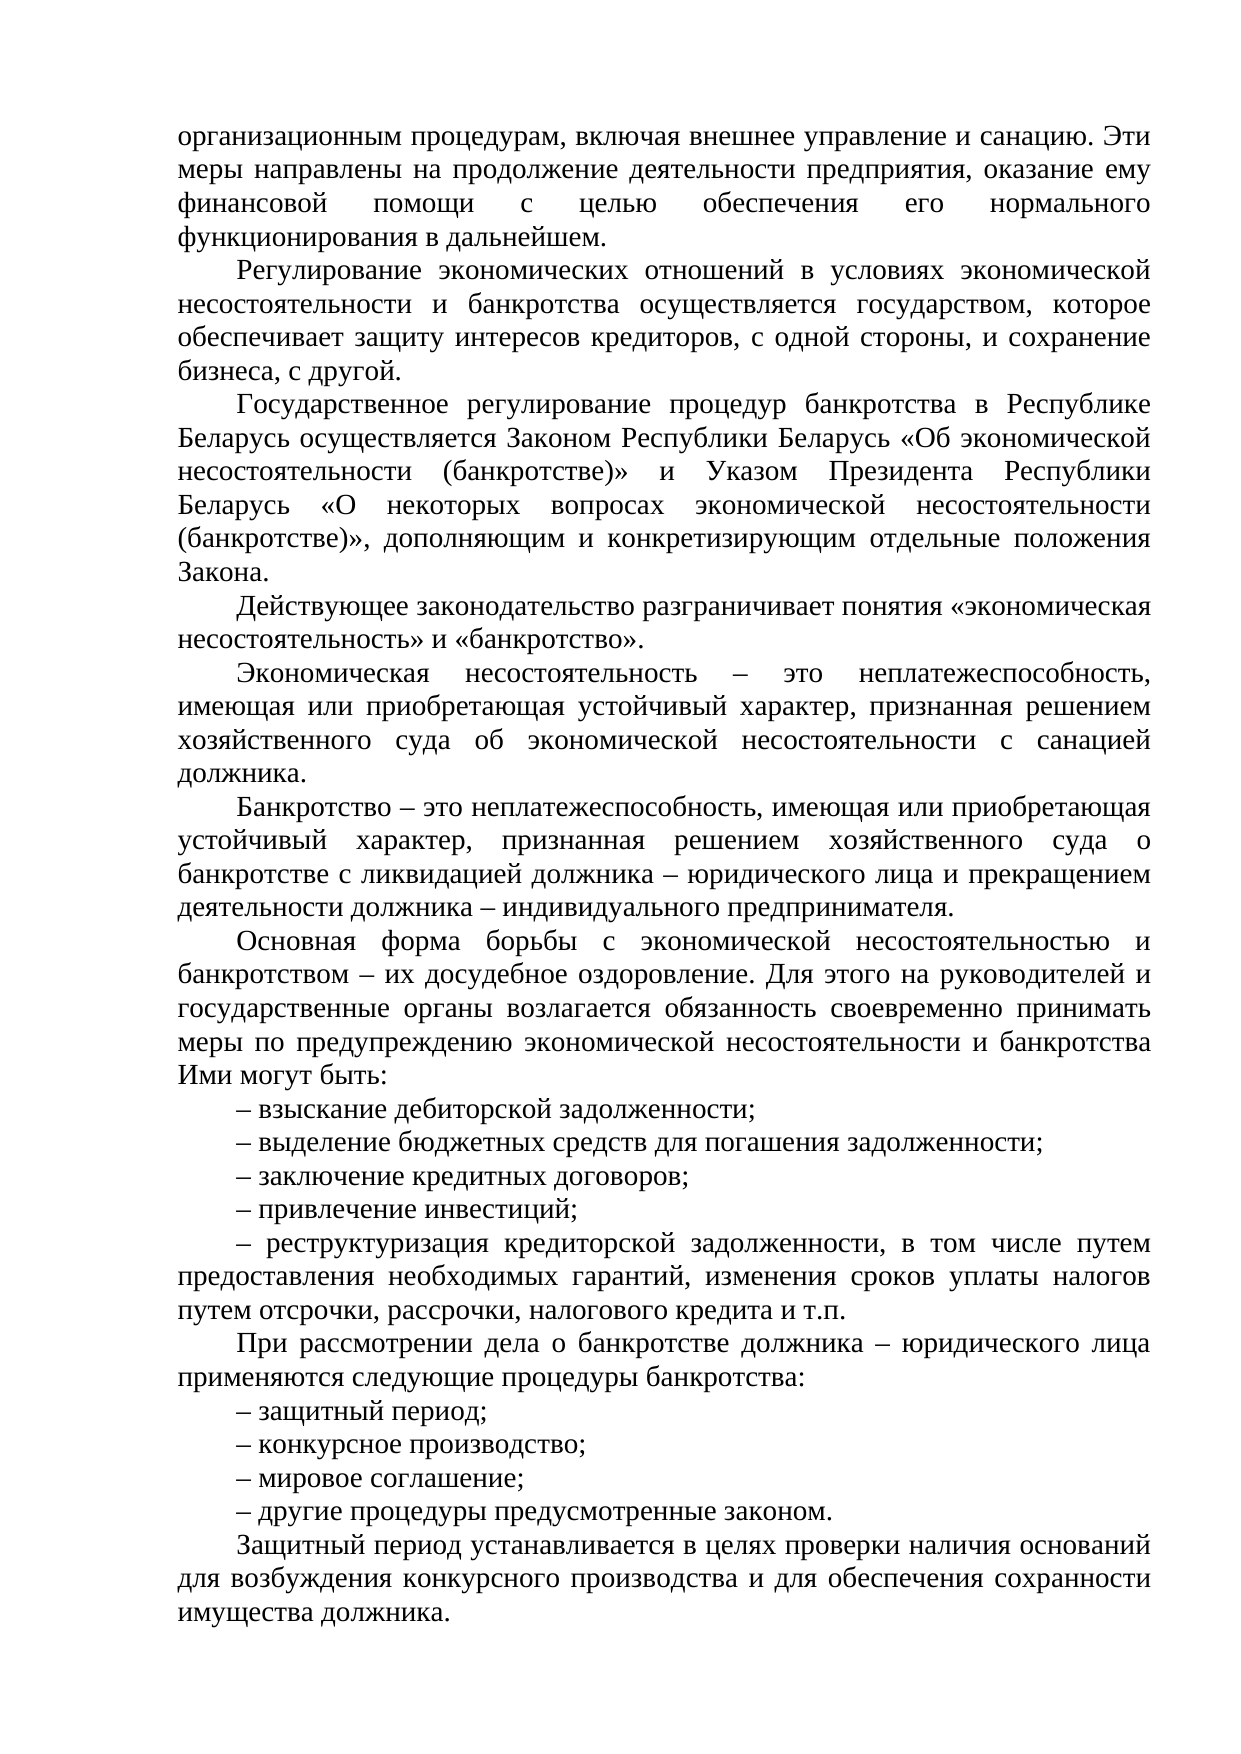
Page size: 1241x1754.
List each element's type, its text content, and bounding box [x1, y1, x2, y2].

text – привлечение инвестиций; [177, 1191, 1152, 1225]
text Экономическая несостоятельность – это неплатежеспособность, имеющая или приобретающая устойчивый характер, признанная решением хозяйственного суда об экономической несостоятельности с санацией должника. [177, 655, 1152, 789]
text – другие процедуры предусмотренные законом. [177, 1493, 1152, 1527]
text – конкурсное производство; [177, 1426, 1152, 1460]
text – взыскание дебиторской задолженности; [177, 1091, 1152, 1124]
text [177, 118, 1152, 252]
text – мировое соглашение; [177, 1460, 1152, 1493]
text Основная форма борьбы с экономической несостоятельностью и банкротством – их досудебное оздоровление. Для этого на руководителей и государственные органы возлагается обязанность своевременно принимать меры по предупреждению экономической несостоятельности и банкротства Ими могут быть: [177, 923, 1152, 1091]
text Регулирование экономических отношений в условиях экономической несостоятельности и банкротства осуществляется государством, которое обеспечивает защиту интересов кредиторов, с одной стороны, и сохранение бизнеса, с другой. [177, 252, 1152, 386]
text Государственное регулирование процедур банкротства в Республике Беларусь осуществляется Законом Республики Беларусь «Об экономической несостоятельности (банкротстве)» и Указом Президента Республики Беларусь «О некоторых вопросах экономической несостоятельности (банкротстве)», дополняющим и конкретизирующим отдельные положения Закона. [177, 386, 1152, 588]
text – заключение кредитных договоров; [177, 1158, 1152, 1191]
text При рассмотрении дела о банкротстве должника – юридического лица применяются следующие процедуры банкротства: [177, 1326, 1152, 1393]
text – выделение бюджетных средств для погашения задолженности; [177, 1124, 1152, 1158]
text – защитный период; [177, 1393, 1152, 1426]
text – реструктуризация кредиторской задолженности, в том числе путем предоставления необходимых гарантий, изменения сроков уплаты налогов путем отсрочки, рассрочки, налогового кредита и т.п. [177, 1225, 1152, 1326]
text Банкротство – это неплатежеспособность, имеющая или приобретающая устойчивый характер, признанная решением хозяйственного суда о банкротстве с ликвидацией должника – юридического лица и прекращением деятельности должника – индивидуального предпринимателя. [177, 789, 1152, 923]
text Защитный период устанавливается в целях проверки наличия оснований для возбуждения конкурсного производства и для обеспечения сохранности имущества должника. [177, 1527, 1152, 1627]
text Действующее законодательство разграничивает понятия «экономическая несостоятельность» и «банкротство». [177, 588, 1152, 655]
